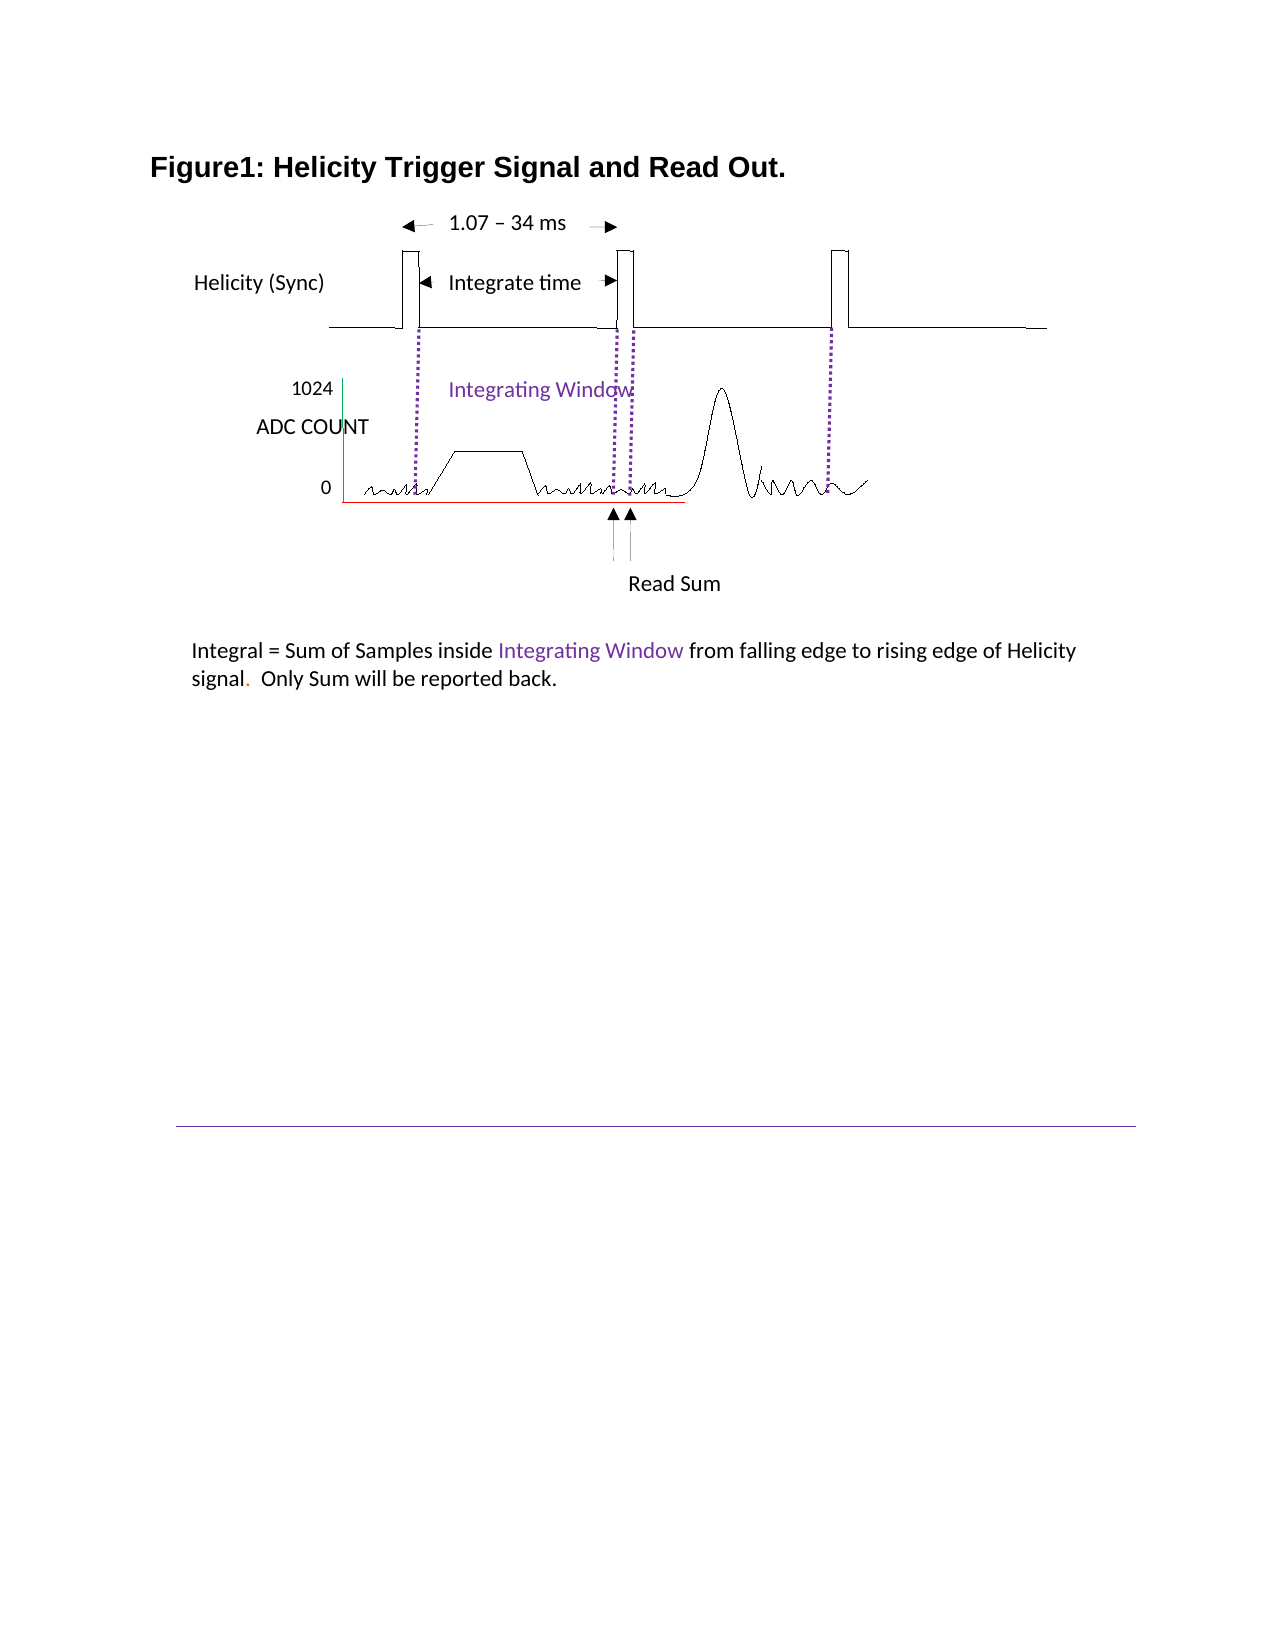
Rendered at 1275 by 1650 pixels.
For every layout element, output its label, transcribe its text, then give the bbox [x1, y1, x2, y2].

text Figure1: Helicity Trigger Signal and Read Out. [150, 150, 1125, 183]
